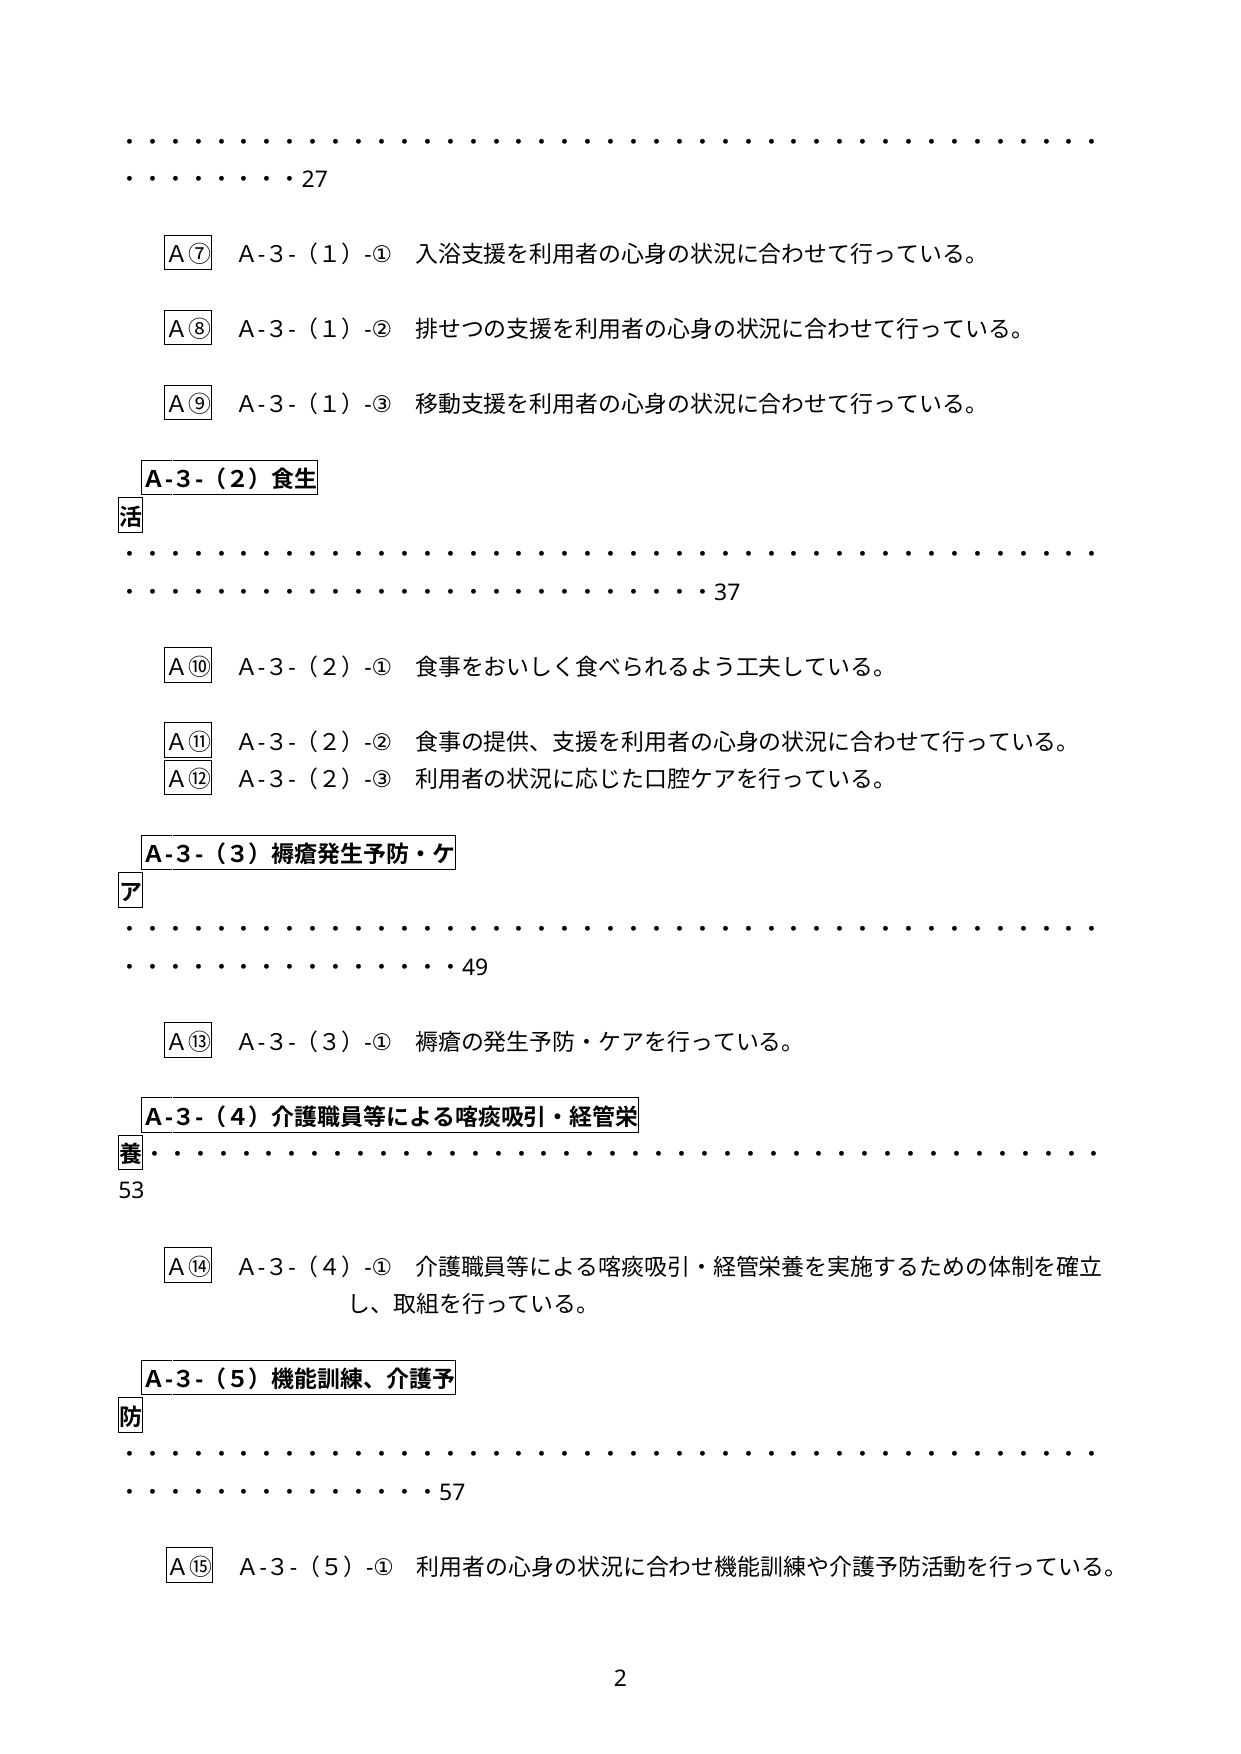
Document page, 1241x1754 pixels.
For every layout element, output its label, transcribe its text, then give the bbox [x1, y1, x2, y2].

text Ａ-３-（３）褥瘡発生予防・ケア・・・・・・・・・・・・・・・・・・・・・・・・・・・・・・・・・・・・・・・・・・・・・・・・・・・・・・・・・・49 [118, 834, 1122, 984]
text Ａ⑮ Ａ-３-（５）-① 利用者の心身の状況に合わせ機能訓練や介護予防活動を行っている。 [166, 1546, 1122, 1584]
text Ａ⑭ Ａ-３-（４）-① 介護職員等による喀痰吸引・経管栄養を実施するための体制を確立し、取組を行っている。 [164, 1246, 1122, 1321]
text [118, 121, 1122, 196]
text Ａ⑦ Ａ-３-（１）-① 入浴支援を利用者の心身の状況に合わせて行っている。 [165, 234, 1122, 271]
text Ａ⑬ Ａ-３-（３）-① 褥瘡の発生予防・ケアを行っている。 [118, 1021, 1122, 1059]
text Ａ-３-（５）機能訓練、介護予防・・・・・・・・・・・・・・・・・・・・・・・・・・・・・・・・・・・・・・・・・・・・・・・・・・・・・・・・・57 [118, 1359, 1122, 1509]
text Ａ-３-（２）食生活・・・・・・・・・・・・・・・・・・・・・・・・・・・・・・・・・・・・・・・・・・・・・・・・・・・・・・・・・・・・・・・・・・・・・37 [118, 459, 1122, 609]
text Ａ⑨ Ａ-３-（１）-③ 移動支援を利用者の心身の状況に合わせて行っている。 [165, 384, 1122, 421]
text Ａ⑧ Ａ-３-（１）-② 排せつの支援を利用者の心身の状況に合わせて行っている。 [165, 309, 1122, 346]
text Ａ⑩ Ａ-３-（２）-① 食事をおいしく食べられるよう工夫している。 [118, 646, 1122, 684]
text Ａ-３-（４）介護職員等による喀痰吸引・経管栄養・・・・・・・・・・・・・・・・・・・・・・・・・・・・・・・・・・・・・・・・・・53 [118, 1096, 1122, 1209]
text Ａ⑪ Ａ-３-（２）-② 食事の提供、支援を利用者の心身の状況に合わせて行っている。 [118, 721, 1122, 759]
text Ａ⑫ Ａ-３-（２）-③ 利用者の状況に応じた口腔ケアを行っている。 [165, 759, 1122, 796]
